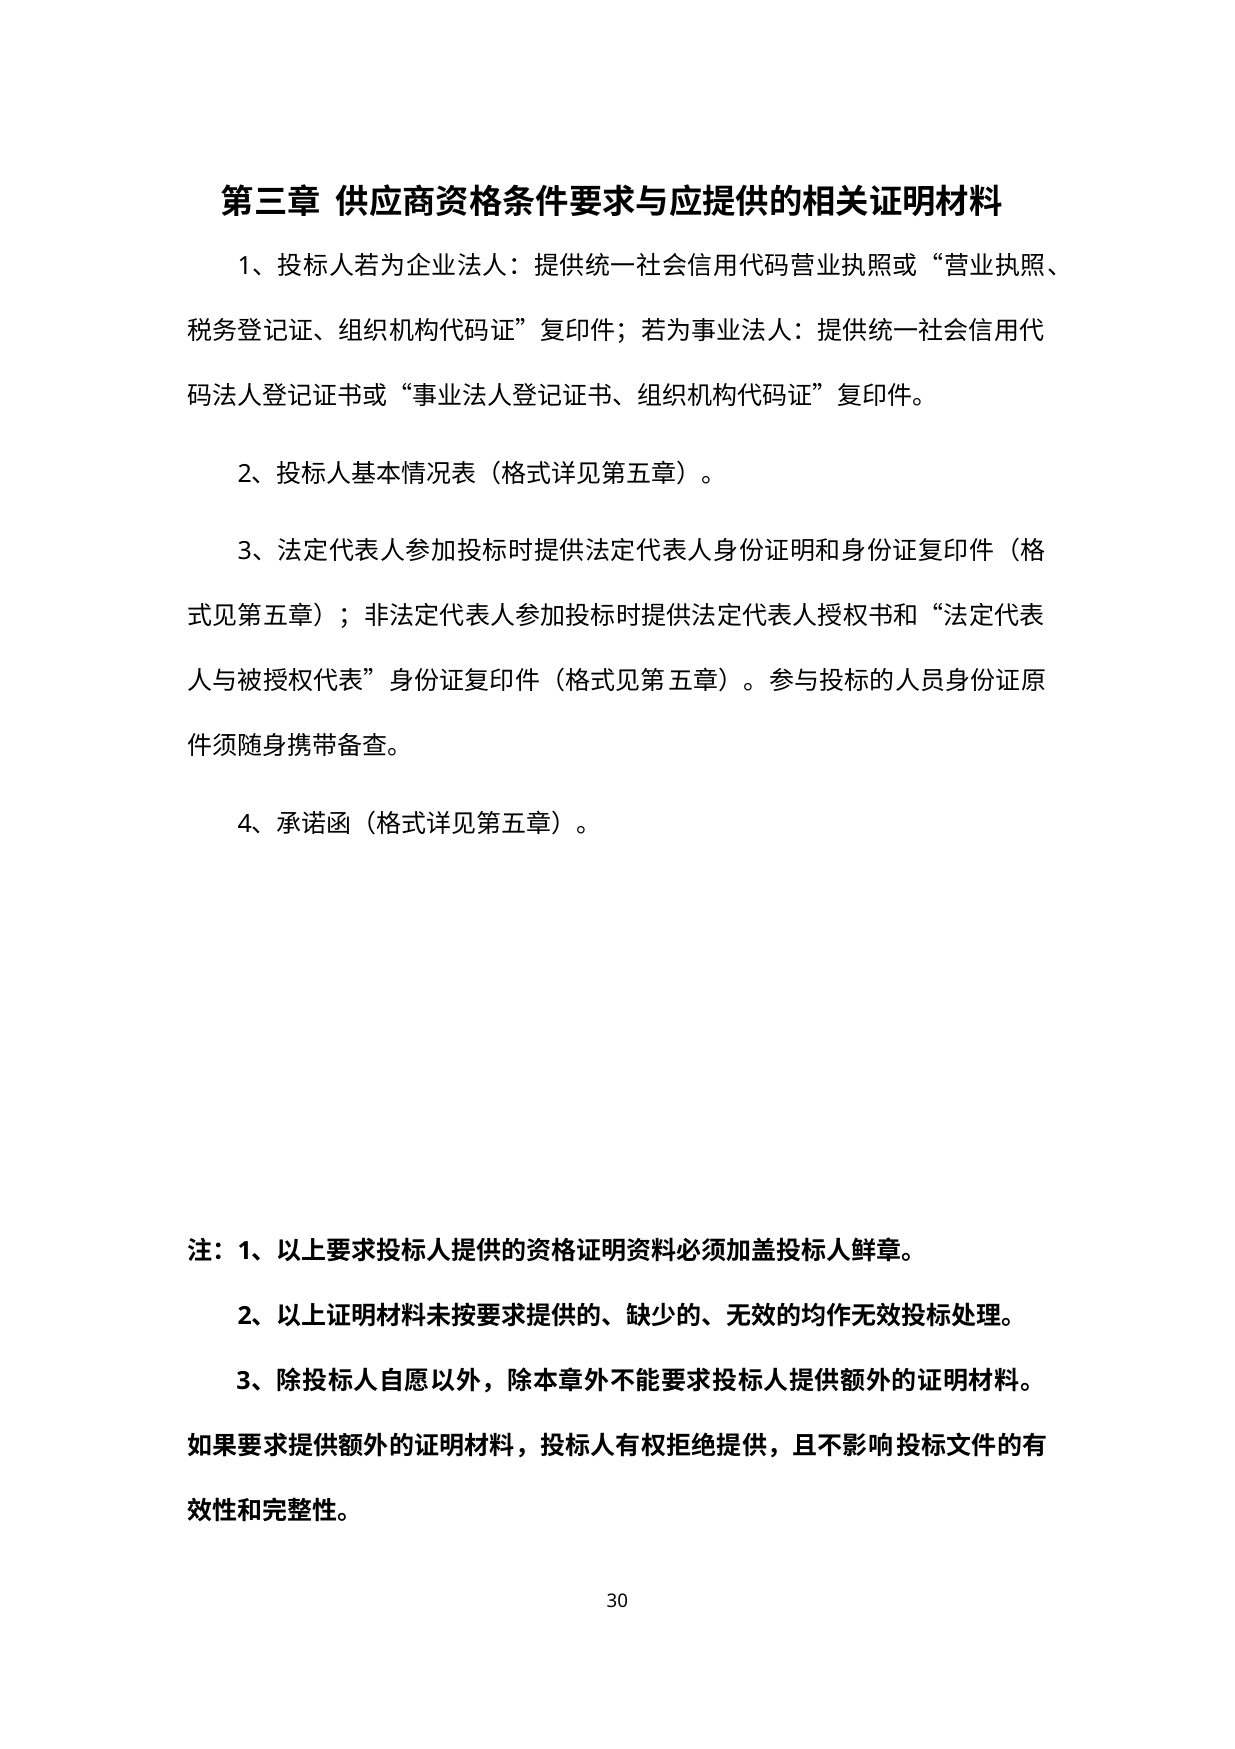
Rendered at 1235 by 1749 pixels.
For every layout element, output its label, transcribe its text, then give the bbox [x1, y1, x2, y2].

text 3、法定代表人参加投标时提供法定代表人身份证明和身份证复印件（格式见第五章）；非法定代表人参加投标时提供法定代表人授权书和“法定代表人与被授权代表”身份证复印件（格式见第五章）。参与投标的人员身份证原件须随身携带备查。 [187, 516, 1047, 776]
text 第三章 供应商资格条件要求与应提供的相关证明材料 [187, 166, 1047, 231]
subtitle 以上证明材料未按要求提供的、缺少的、无效的均作无效投标处理。 [237, 1281, 1047, 1346]
text 1、投标人若为企业法人：提供统一社会信用代码营业执照或“营业执照、税务登记证、组织机构代码证”复印件；若为事业法人：提供统一社会信用代码法人登记证书或“事业法人登记证书、组织机构代码证”复印件。 [187, 231, 1047, 426]
subtitle 注：1、以上要求投标人提供的资格证明资料必须加盖投标人鲜章。 [187, 1216, 1047, 1281]
subtitle 3、除投标人自愿以外，除本章外不能要求投标人提供额外的证明材料。如果要求提供额外的证明材料，投标人有权拒绝提供，且不影响投标文件的有效性和完整性。 [187, 1346, 1047, 1541]
text 2、投标人基本情况表（格式详见第五章）。 [187, 439, 1047, 504]
text 4、承诺函（格式详见第五章）。 [187, 789, 1047, 854]
